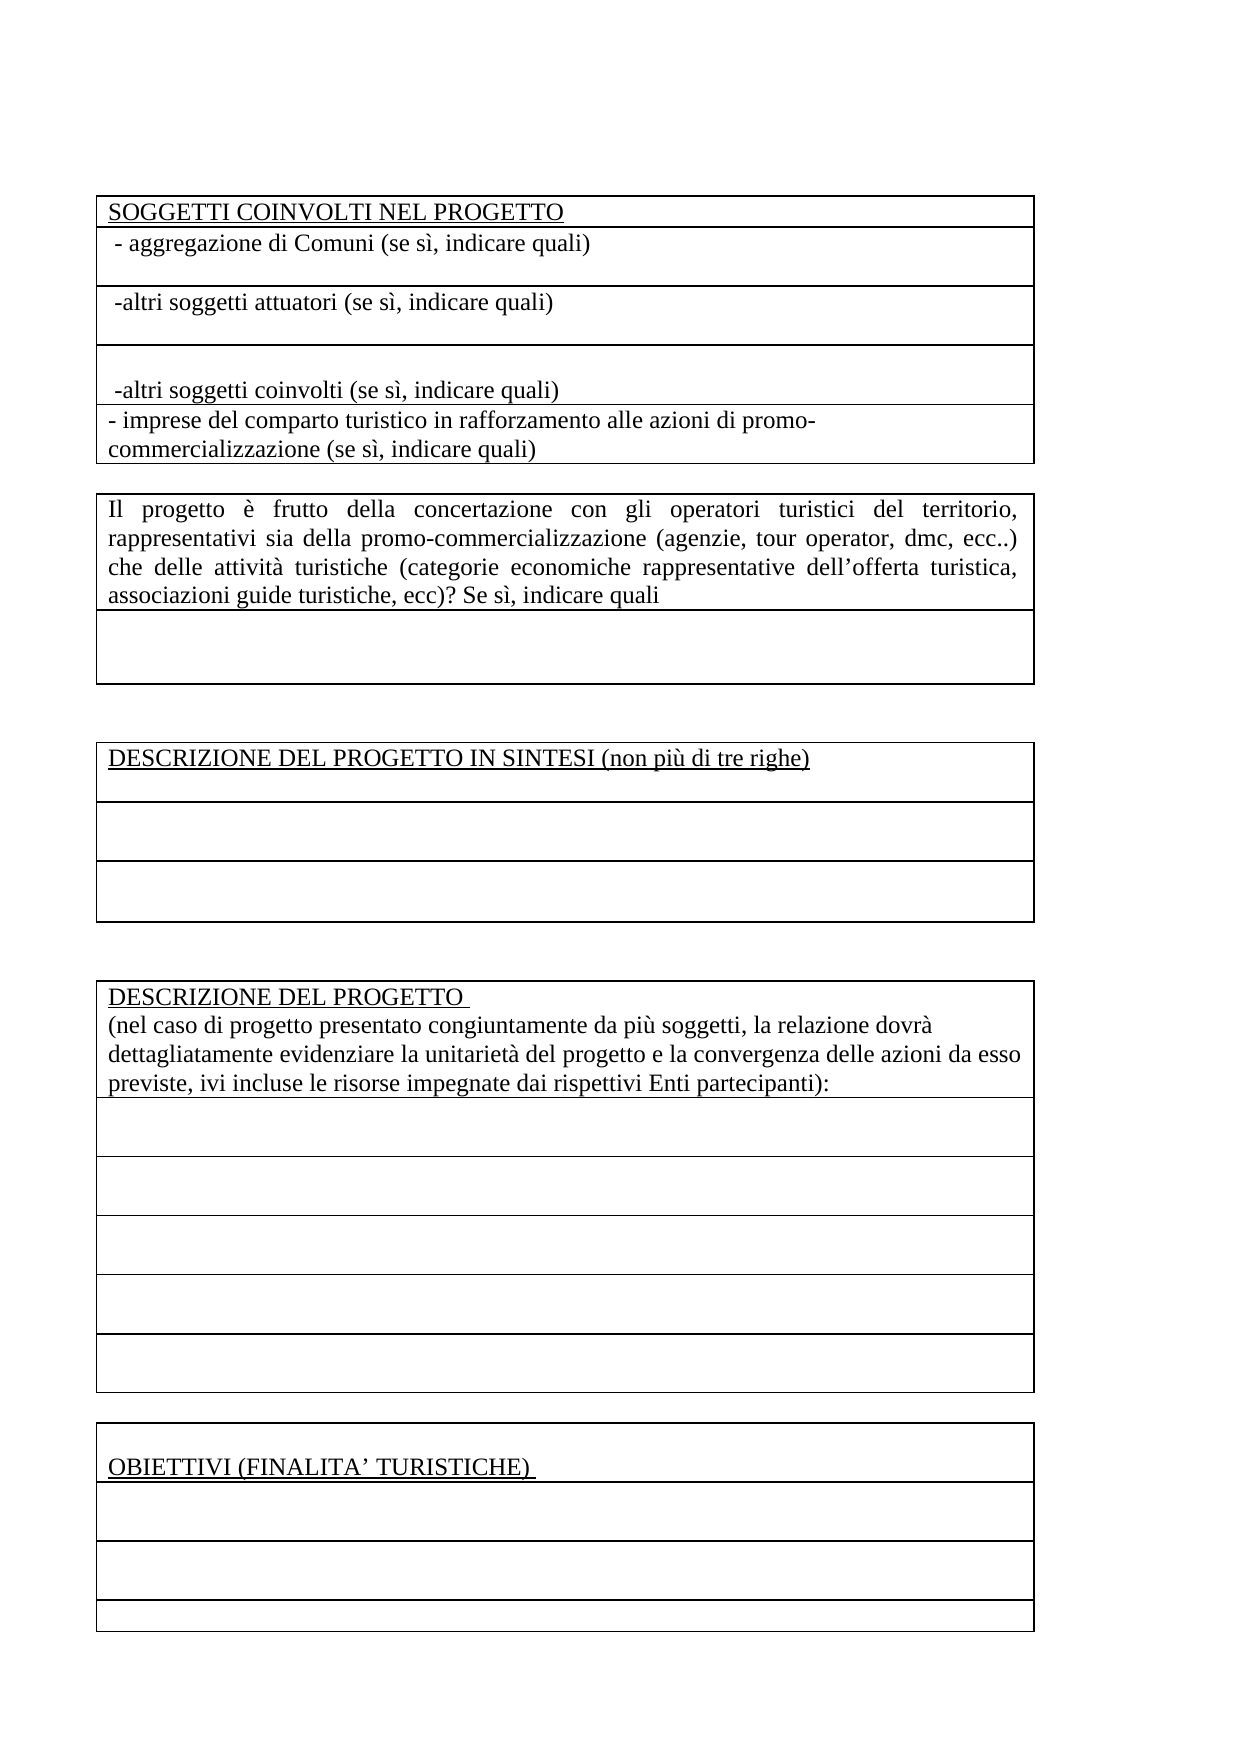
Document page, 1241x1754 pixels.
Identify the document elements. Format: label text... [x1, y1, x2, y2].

table_cell [97, 803, 1033, 860]
table_header SOGGETTI COINVOLTI NEL PROGETTO [97, 197, 1033, 226]
table_cell - imprese del comparto turistico in rafforzamento alle azioni di promo- commercializzazione (se sì, indicare quali) [97, 405, 1033, 462]
table_cell [97, 1335, 1033, 1392]
table_header OBIETTIVI (FINALITA’ TURISTICHE) [97, 1424, 1033, 1481]
table_cell [97, 1542, 1033, 1599]
table_cell [97, 1601, 1033, 1631]
table_cell [97, 1216, 1033, 1274]
table_cell [97, 862, 1033, 921]
table_cell [97, 1098, 1033, 1156]
table_header DESCRIZIONE DEL PROGETTO (nel caso di progetto presentato congiuntamente da più soggetti, la relazione dovrà dettagliatamente evidenziare la unitarietà del progetto e la convergenza delle azioni da esso previste, ivi incluse le risorse impegnate dai rispettivi Enti partecipanti): [97, 982, 1033, 1097]
table_cell [97, 1275, 1033, 1333]
table_cell [97, 611, 1033, 683]
table_cell -altri soggetti coinvolti (se sì, indicare quali) [97, 346, 1033, 403]
table_header Il progetto è frutto della concertazione con gli operatori turistici del territorio, rappresentativi sia della promo-commercializzazione (agenzie, tour operator, dmc, ecc..) che delle attività turistiche (categorie economiche rappresentative dell’offerta turistica, associazioni guide turistiche, ecc)? Se sì, indicare quali [97, 495, 1033, 609]
table_cell [97, 1483, 1033, 1540]
table_header DESCRIZIONE DEL PROGETTO IN SINTESI (non più di tre righe) [97, 743, 1033, 801]
table_cell - aggregazione di Comuni (se sì, indicare quali) [97, 228, 1033, 285]
table_cell -altri soggetti attuatori (se sì, indicare quali) [97, 287, 1033, 344]
table_cell [97, 1157, 1033, 1215]
